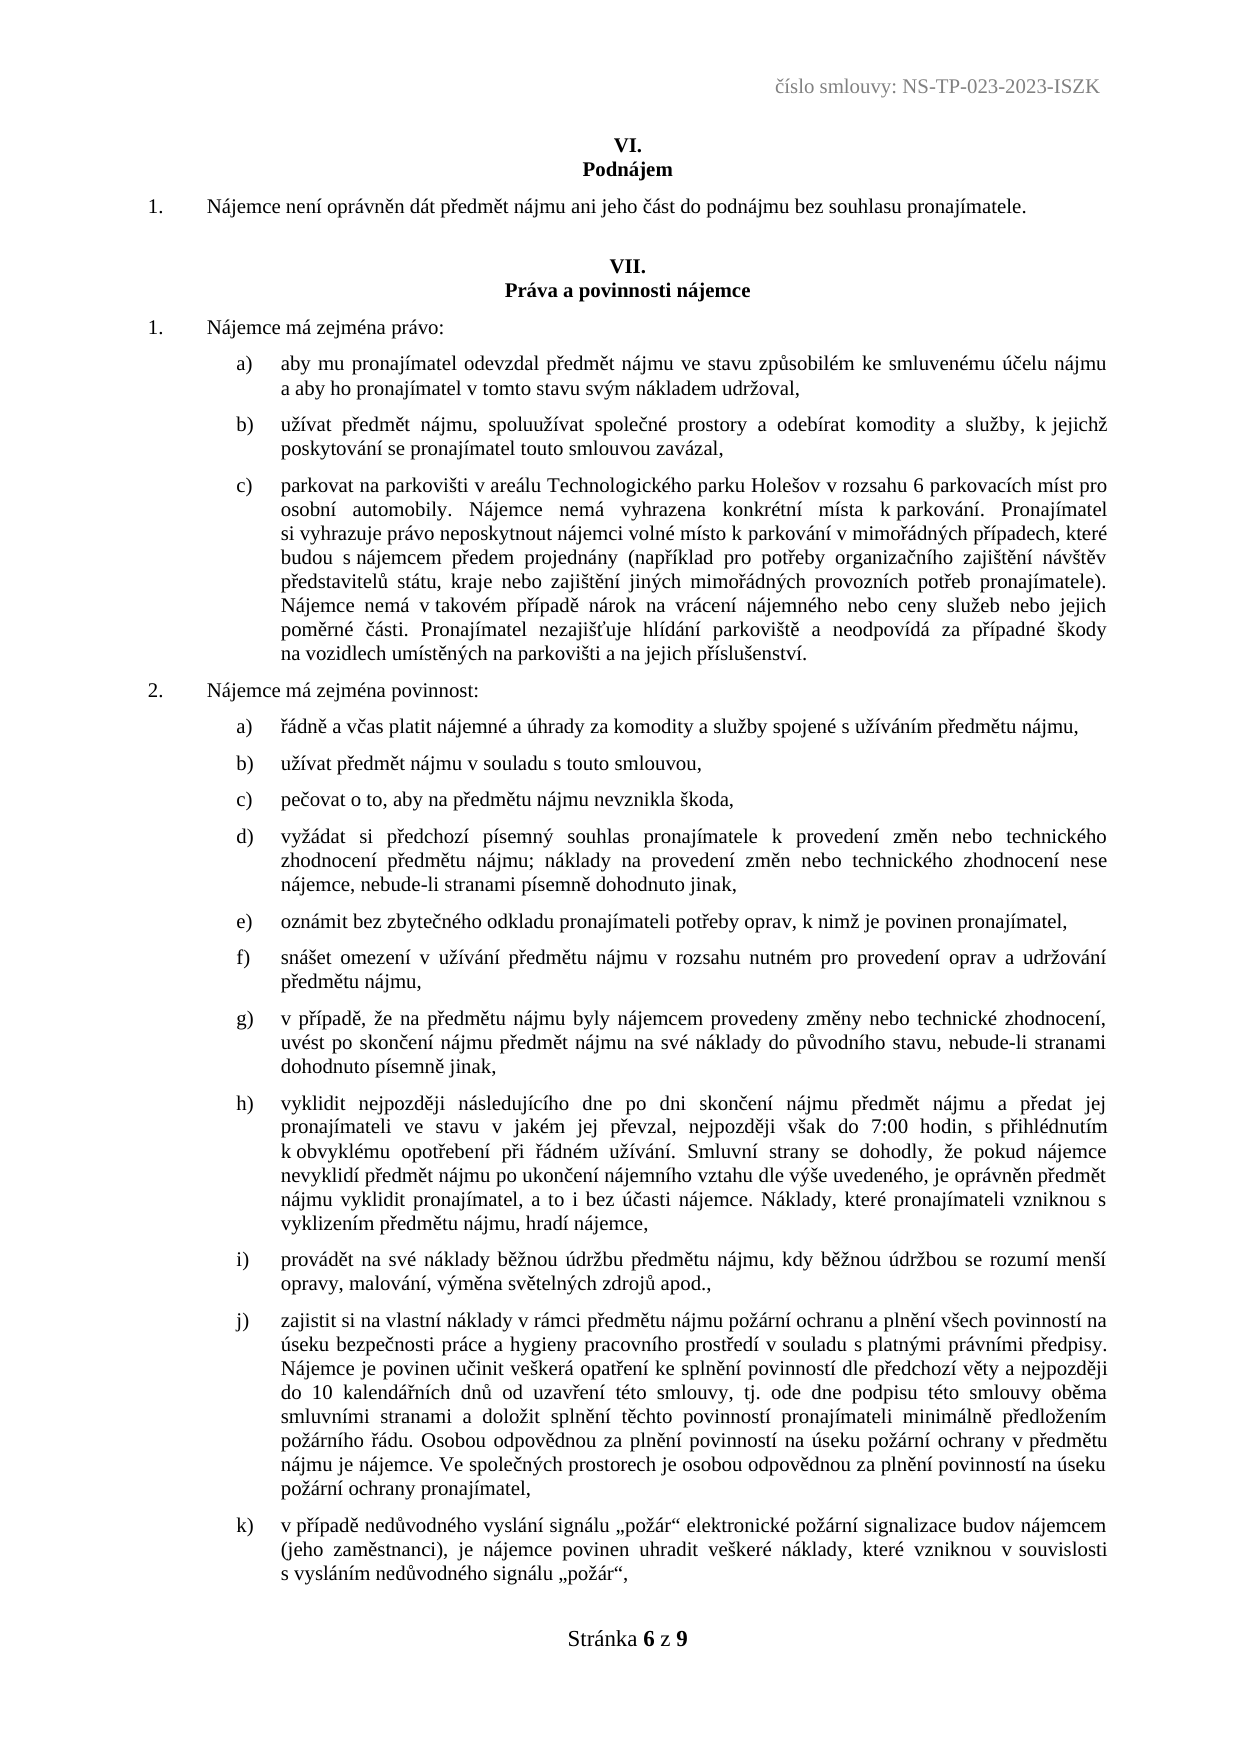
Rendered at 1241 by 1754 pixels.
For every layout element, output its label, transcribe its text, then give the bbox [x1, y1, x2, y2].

list zajistit si na vlastní náklady v rámci předmětu nájmu požární ochranu a plnění všech povinností na úseku bezpečnosti práce a hygieny pracovního prostředí v souladu s platnými právními předpisy. Nájemce je povinen učinit veškerá opatření ke splnění povinností dle předchozí věty a nejpozději do 10 kalendářních dnů od uzavření této smlouvy, tj. ode dne podpisu této smlouvy oběma smluvními stranami a doložit splnění těchto povinností pronajímateli minimálně předložením požárního řádu. Osobou odpovědnou za plnění povinností na úseku požární ochrany v předmětu nájmu je nájemce. Ve společných prostorech je osobou odpovědnou za plnění povinností na úseku požární ochrany pronajímatel, [236, 1308, 1107, 1500]
list v případě, že na předmětu nájmu byly nájemcem provedeny změny nebo technické zhodnocení, uvést po skončení nájmu předmět nájmu na své náklady do původního stavu, nebude-li stranami dohodnuto písemně jinak, [236, 1006, 1107, 1078]
list aby mu pronajímatel odevzdal předmět nájmu ve stavu způsobilém ke smluvenému účelu nájmu a aby ho pronajímatel v tomto stavu svým nákladem udržoval, [236, 351, 1107, 399]
list pečovat o to, aby na předmětu nájmu nevznikla škoda, [236, 787, 1107, 811]
list VI. [148, 133, 1107, 157]
list v případě nedůvodného vyslání signálu „požár“ elektronické požární signalizace budov nájemcem (jeho zaměstnanci), je nájemce povinen uhradit veškeré náklady, které vzniknou v souvislosti s vysláním nedůvodného signálu „požár“, [236, 1513, 1107, 1585]
list užívat předmět nájmu v souladu s touto smlouvou, [236, 751, 1107, 775]
list provádět na své náklady běžnou údržbu předmětu nájmu, kdy běžnou údržbou se rozumí menší opravy, malování, výměna světelných zdrojů apod., [236, 1247, 1107, 1295]
list užívat předmět nájmu, spoluužívat společné prostory a odebírat komodity a služby, k jejichž poskytování se pronajímatel touto smlouvou zavázal, [236, 412, 1107, 460]
list parkovat na parkovišti v areálu Technologického parku Holešov v rozsahu 6 parkovacích míst pro osobní automobily. Nájemce nemá vyhrazena konkrétní místa k parkování. Pronajímatel si vyhrazuje právo neposkytnout nájemci volné místo k parkování v mimořádných případech, které budou s nájemcem předem projednány (například pro potřeby organizačního zajištění návštěv představitelů státu, kraje nebo zajištění jiných mimořádných provozních potřeb pronajímatele). Nájemce nemá v takovém případě nárok na vrácení nájemného nebo ceny služeb nebo jejich poměrné části. Pronajímatel nezajišťuje hlídání parkoviště a neodpovídá za případné škody na vozidlech umístěných na parkovišti a na jejich příslušenství. [236, 473, 1107, 665]
list oznámit bez zbytečného odkladu pronajímateli potřeby oprav, k nimž je povinen pronajímatel, [236, 908, 1107, 933]
list snášet omezení v užívání předmětu nájmu v rozsahu nutném pro provedení oprav a udržování předmětu nájmu, [236, 945, 1107, 993]
list vyžádat si předchozí písemný souhlas pronajímatele k provedení změn nebo technického zhodnocení předmětu nájmu; náklady na provedení změn nebo technického zhodnocení nese nájemce, nebude-li stranami písemně dohodnuto jinak, [236, 824, 1107, 896]
text VII. [148, 254, 1107, 278]
list vyklidit nejpozději následujícího dne po dni skončení nájmu předmět nájmu a předat jej pronajímateli ve stavu v jakém jej převzal, nejpozději však do 7:00 hodin, s přihlédnutím k obvyklému opotřebení při řádném užívání. Smluvní strany se dohodly, že pokud nájemce nevyklidí předmět nájmu po ukončení nájemního vztahu dle výše uvedeného, je oprávněn předmět nájmu vyklidit pronajímatel, a to i bez účasti nájemce. Náklady, které pronajímateli vzniknou s vyklizením předmětu nájmu, hradí nájemce, [236, 1090, 1107, 1235]
text Práva a povinnosti nájemce [148, 278, 1107, 302]
list Nájemce má zejména právo: [148, 315, 1107, 339]
list Nájemce není oprávněn dát předmět nájmu ani jeho část do podnájmu bez souhlasu pronajímatele. [148, 193, 1107, 218]
list Podnájem [148, 157, 1107, 181]
list řádně a včas platit nájemné a úhrady za komodity a služby spojené s užíváním předmětu nájmu, [236, 714, 1107, 738]
list Nájemce má zejména povinnost: [148, 678, 1107, 702]
